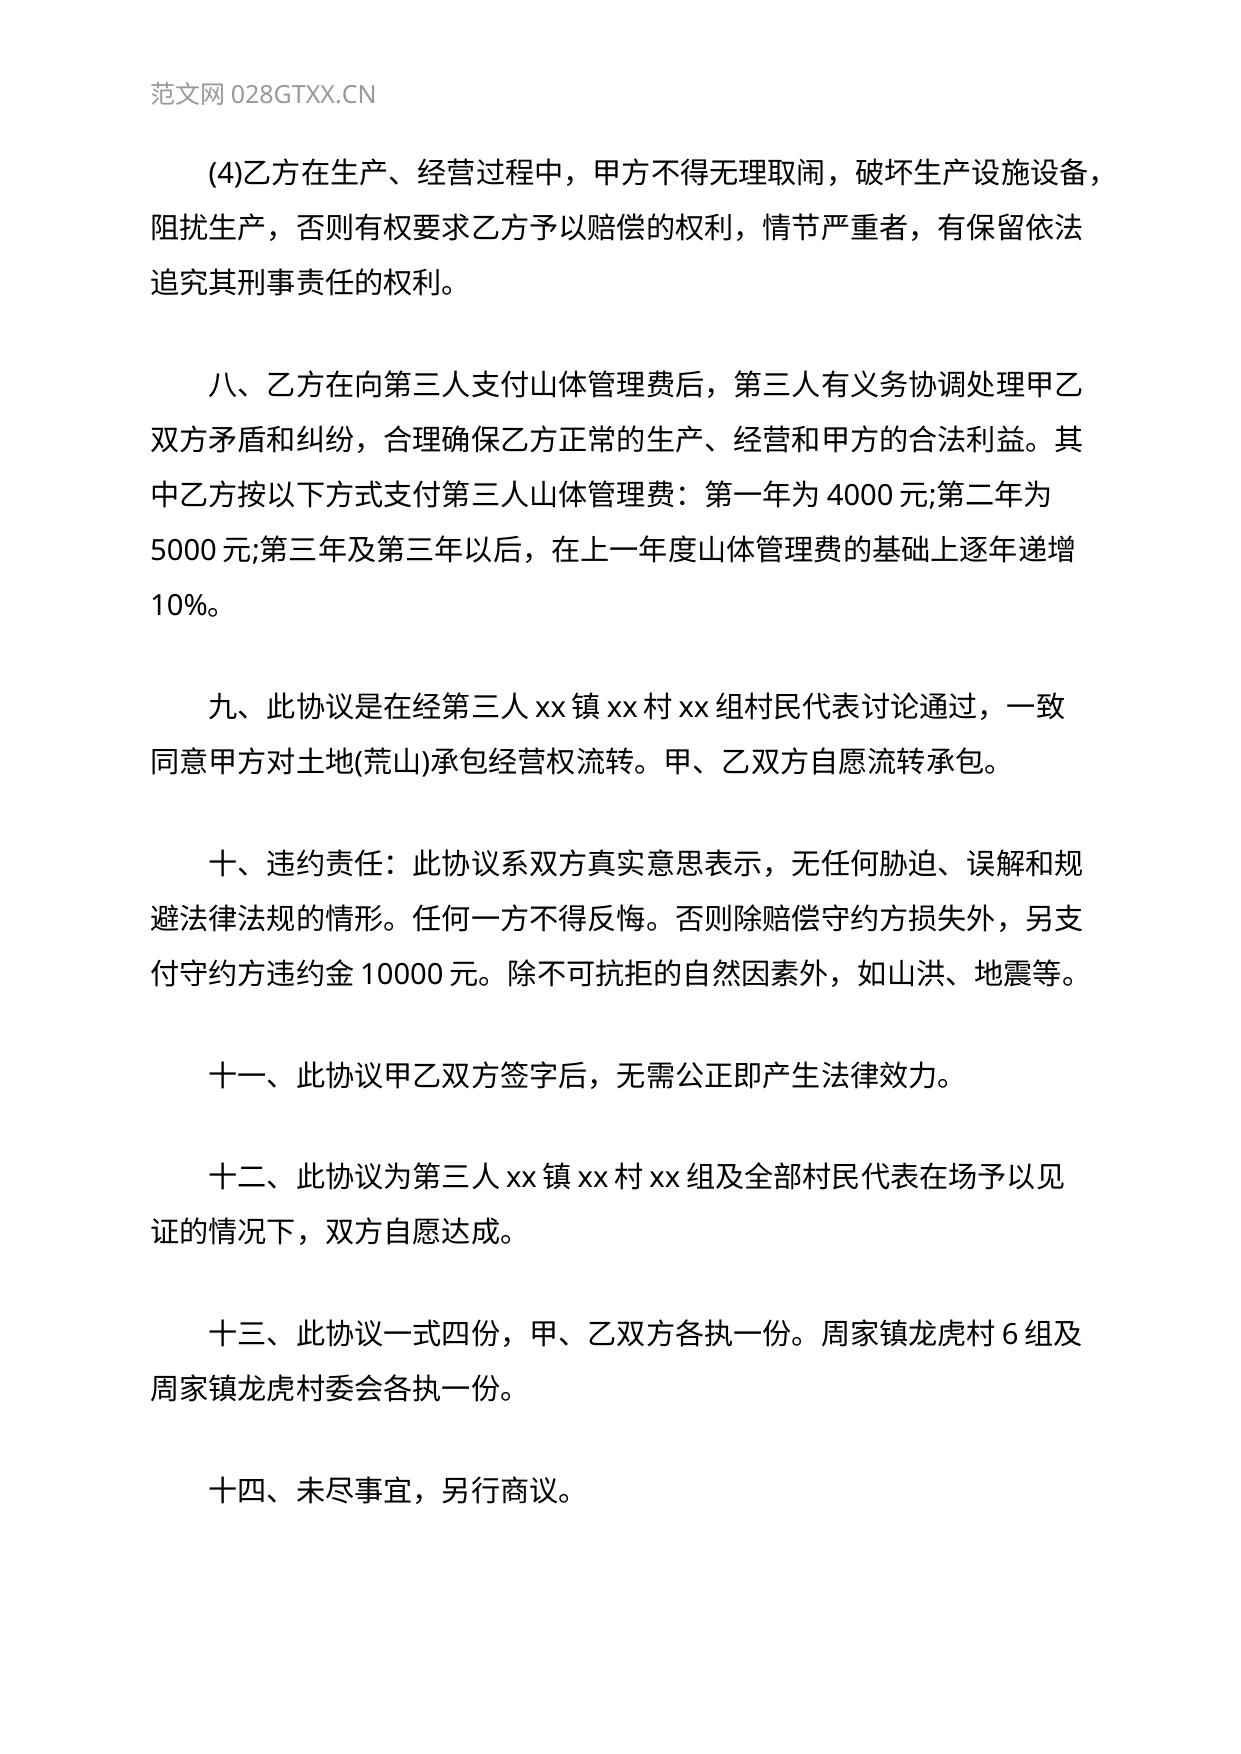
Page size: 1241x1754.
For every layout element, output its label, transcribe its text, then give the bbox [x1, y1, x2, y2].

text 八、乙方在向第三人支付山体管理费后，第三人有义务协调处理甲乙双方矛盾和纠纷，合理确保乙方正常的生产、经营和甲方的合法利益。其中乙方按以下方式支付第三人山体管理费：第一年为4000元;第二年为5000元;第三年及第三年以后，在上一年度山体管理费的基础上逐年递增10%。 [150, 362, 1090, 624]
text 十四、未尽事宜，另行商议。 [150, 1467, 1090, 1510]
text 十二、此协议为第三人xx镇xx村xx组及全部村民代表在场予以见证的情况下，双方自愿达成。 [150, 1154, 1090, 1251]
text 十三、此协议一式四份，甲、乙双方各执一份。周家镇龙虎村6组及周家镇龙虎村委会各执一份。 [150, 1311, 1090, 1408]
text (4)乙方在生产、经营过程中，甲方不得无理取闹，破坏生产设施设备，阻扰生产，否则有权要求乙方予以赔偿的权利，情节严重者，有保留依法追究其刑事责任的权利。 [150, 150, 1090, 302]
text 九、此协议是在经第三人xx镇xx村xx组村民代表讨论通过，一致同意甲方对土地(荒山)承包经营权流转。甲、乙双方自愿流转承包。 [150, 683, 1090, 781]
text 十、违约责任：此协议系双方真实意思表示，无任何胁迫、误解和规避法律法规的情形。任何一方不得反悔。否则除赔偿守约方损失外，另支付守约方违约金10000元。除不可抗拒的自然因素外，如山洪、地震等。 [150, 840, 1090, 993]
text 十一、此协议甲乙双方签字后，无需公正即产生法律效力。 [150, 1052, 1090, 1094]
